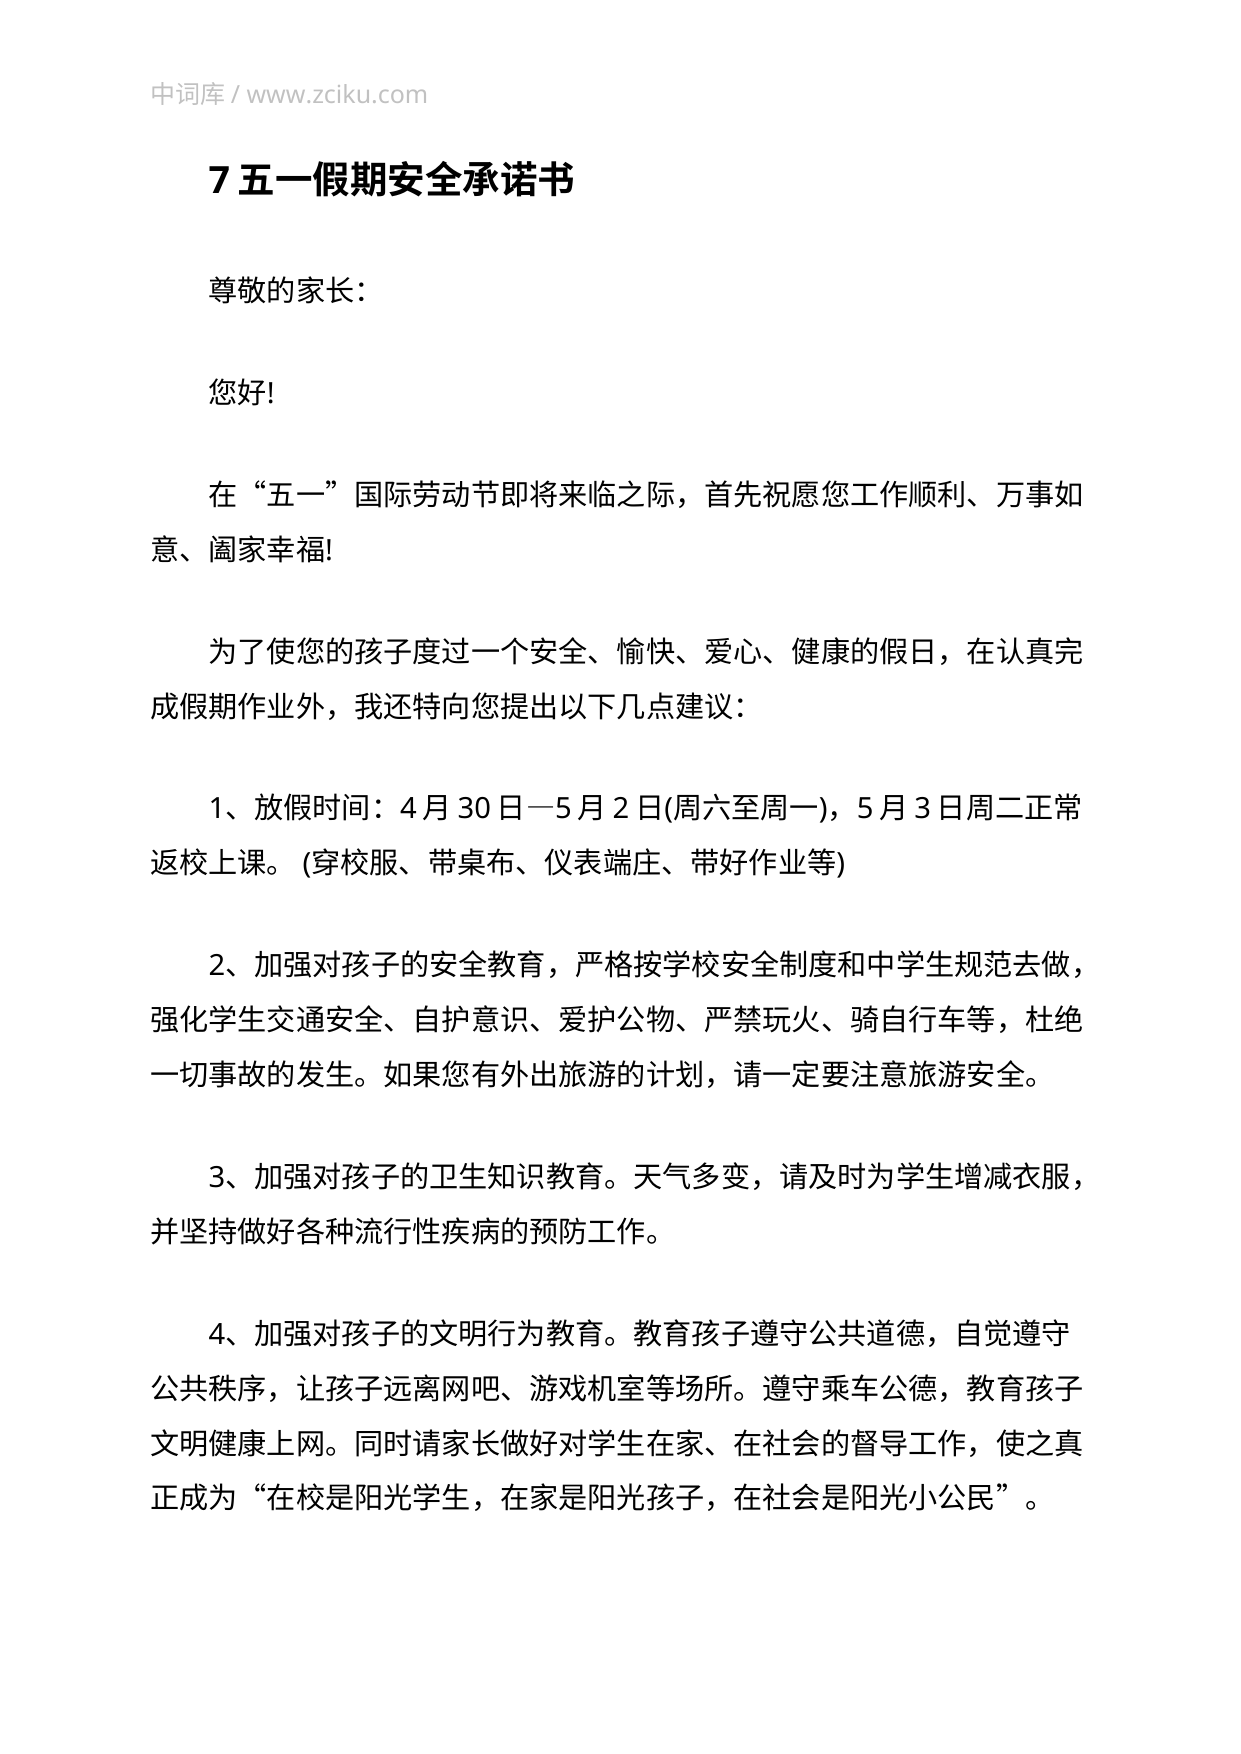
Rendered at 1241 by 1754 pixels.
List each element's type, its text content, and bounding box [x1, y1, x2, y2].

text 4、加强对孩子的文明行为教育。教育孩子遵守公共道德，自觉遵守公共秩序，让孩子远离网吧、游戏机室等场所。遵守乘车公德，教育孩子文明健康上网。同时请家长做好对学生在家、在社会的督导工作，使之真正成为“在校是阳光学生，在家是阳光孩子，在社会是阳光小公民”。 [150, 1310, 1090, 1517]
text 为了使您的孩子度过一个安全、愉快、爱心、健康的假日，在认真完成假期作业外，我还特向您提出以下几点建议： [150, 628, 1090, 725]
text 2、加强对孩子的安全教育，严格按学校安全制度和中学生规范去做，强化学生交通安全、自护意识、爱护公物、严禁玩火、骑自行车等，杜绝一切事故的发生。如果您有外出旅游的计划，请一定要注意旅游安全。 [150, 942, 1090, 1094]
text 尊敬的家长： [150, 268, 1090, 310]
text 3、加强对孩子的卫生知识教育。天气多变，请及时为学生增减衣服，并坚持做好各种流行性疾病的预防工作。 [150, 1153, 1090, 1251]
text 7五一假期安全承诺书 [150, 150, 1090, 204]
text 1、放假时间：4月30日—5月2日(周六至周一)，5月3日周二正常返校上课。 (穿校服、带桌布、仪表端庄、带好作业等) [150, 785, 1090, 882]
text 您好! [150, 369, 1090, 412]
text 在“五一”国际劳动节即将来临之际，首先祝愿您工作顺利、万事如意、阖家幸福! [150, 471, 1090, 569]
